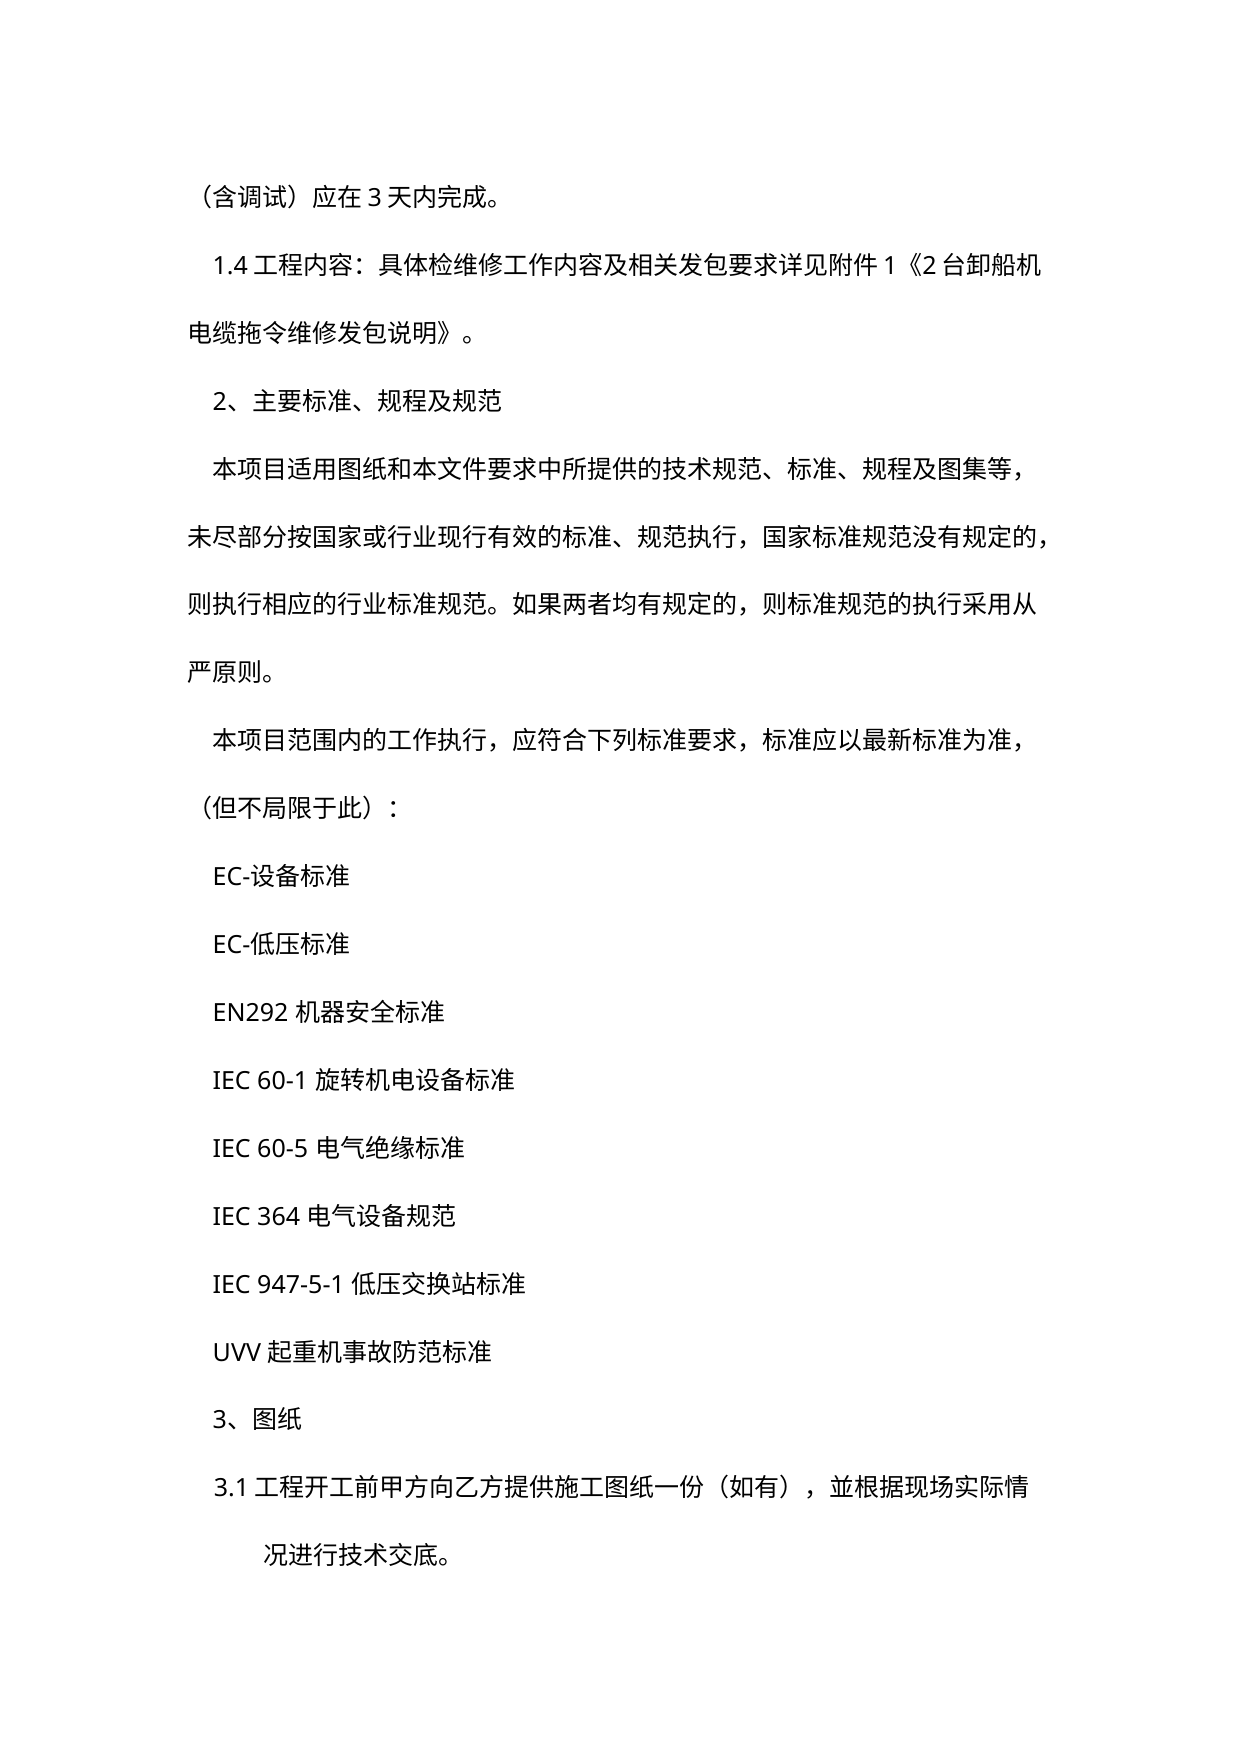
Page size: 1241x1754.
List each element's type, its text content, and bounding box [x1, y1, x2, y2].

text 2、主要标准、规程及规范 [187, 365, 1053, 433]
text UVV 起重机事故防范标准 [187, 1316, 1053, 1384]
text IEC 60-5 电气绝缘标准 [187, 1112, 1053, 1180]
text EN292 机器安全标准 [187, 977, 1053, 1044]
text EC-低压标准 [187, 909, 1053, 977]
text 1.4工程内容：具体检维修工作内容及相关发包要求详见附件1《2台卸船机电缆拖令维修发包说明》。 [187, 229, 1053, 365]
text 本项目范围内的工作执行，应符合下列标准要求，标准应以最新标准为准，（但不局限于此）： [187, 705, 1053, 841]
text 3、图纸 [187, 1384, 1053, 1452]
text IEC 60-1 旋转机电设备标准 [187, 1044, 1053, 1112]
text EC-设备标准 [187, 841, 1053, 909]
text 3.1工程开工前甲方向乙方提供施工图纸一份（如有），並根据现场实际情况进行技术交底。 [214, 1452, 1053, 1588]
text IEC 947-5-1 低压交换站标准 [187, 1248, 1053, 1316]
text IEC 364 电气设备规范 [187, 1180, 1053, 1248]
text 本项目适用图纸和本文件要求中所提供的技术规范、标准、规程及图集等，未尽部分按国家或行业现行有效的标准、规范执行，国家标准规范没有规定的，则执行相应的行业标准规范。如果两者均有规定的，则标准规范的执行采用从严原则。 [187, 433, 1053, 705]
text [187, 162, 1053, 229]
